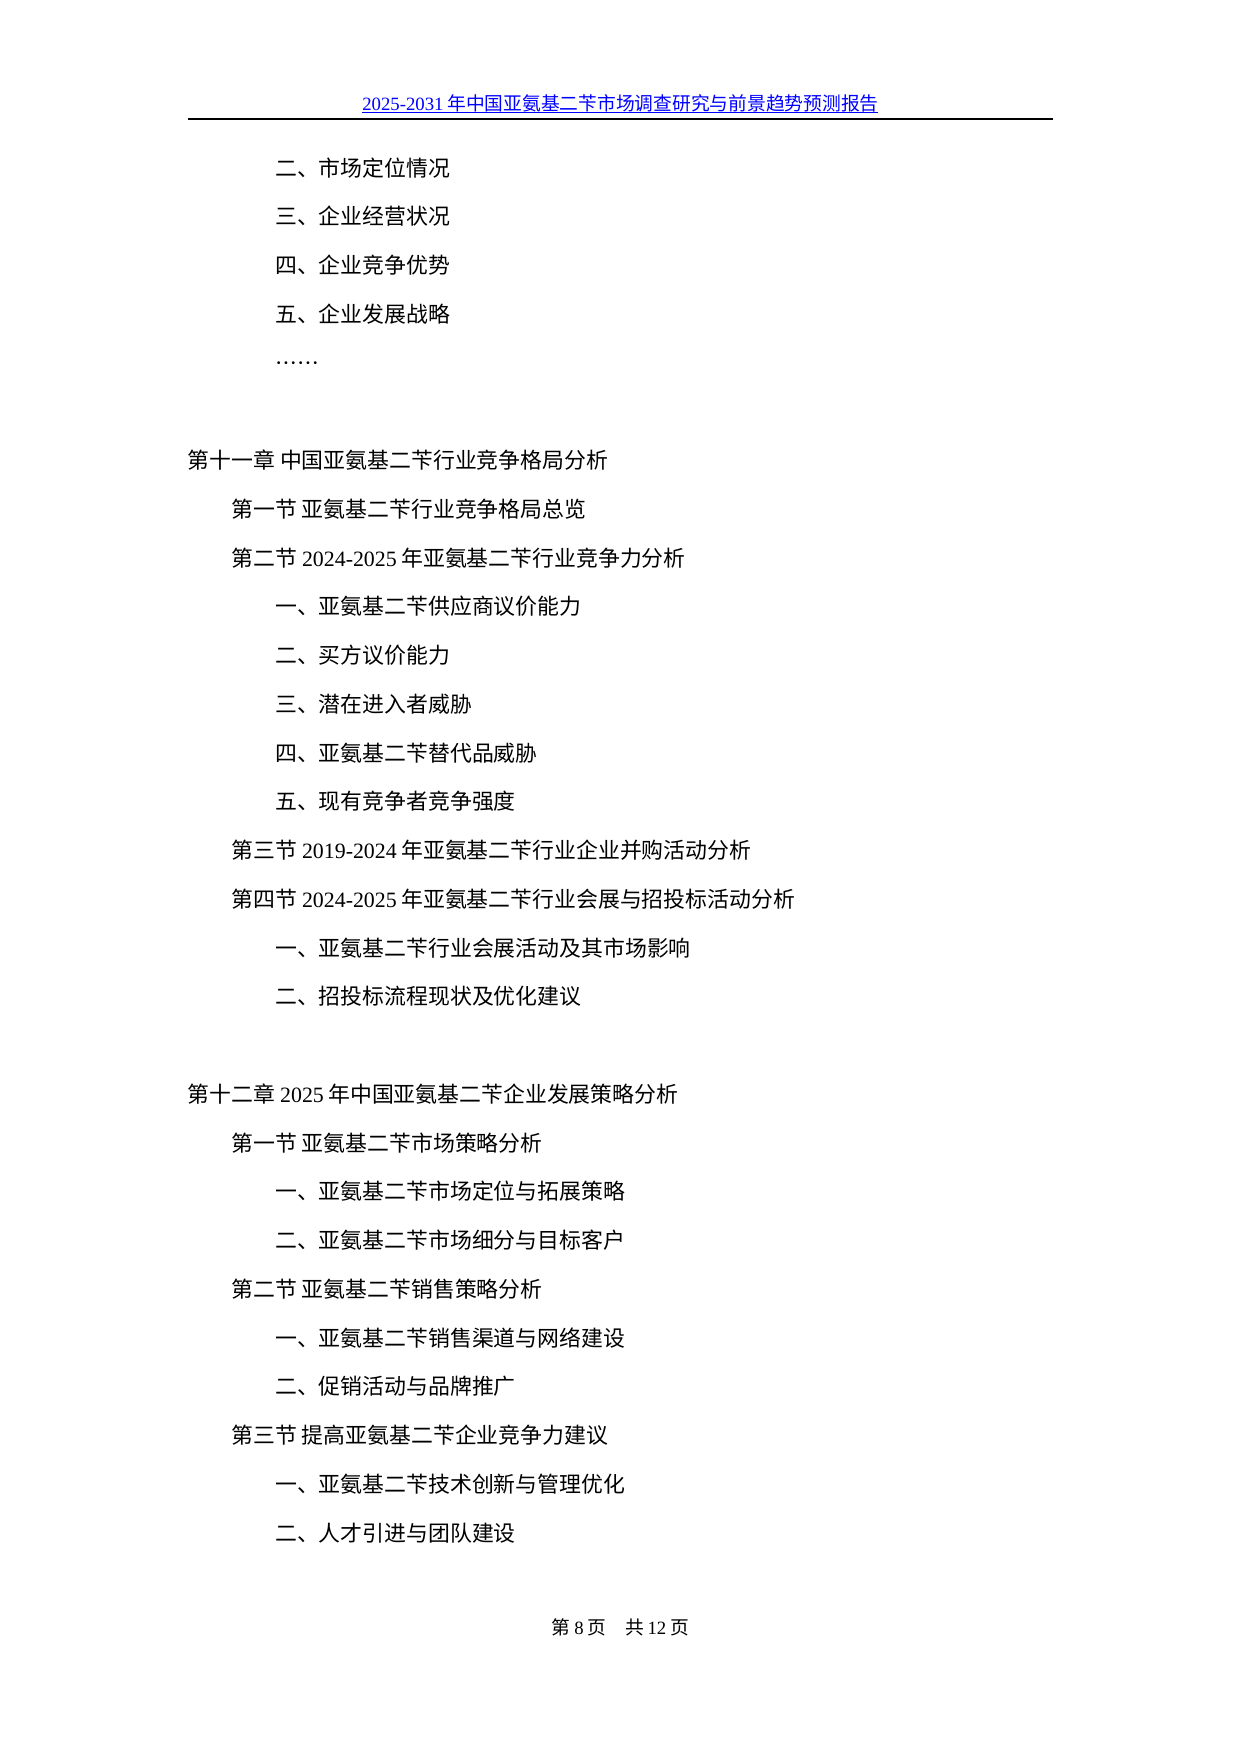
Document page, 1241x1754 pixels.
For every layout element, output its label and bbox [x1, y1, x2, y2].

text [187, 150, 1053, 1548]
